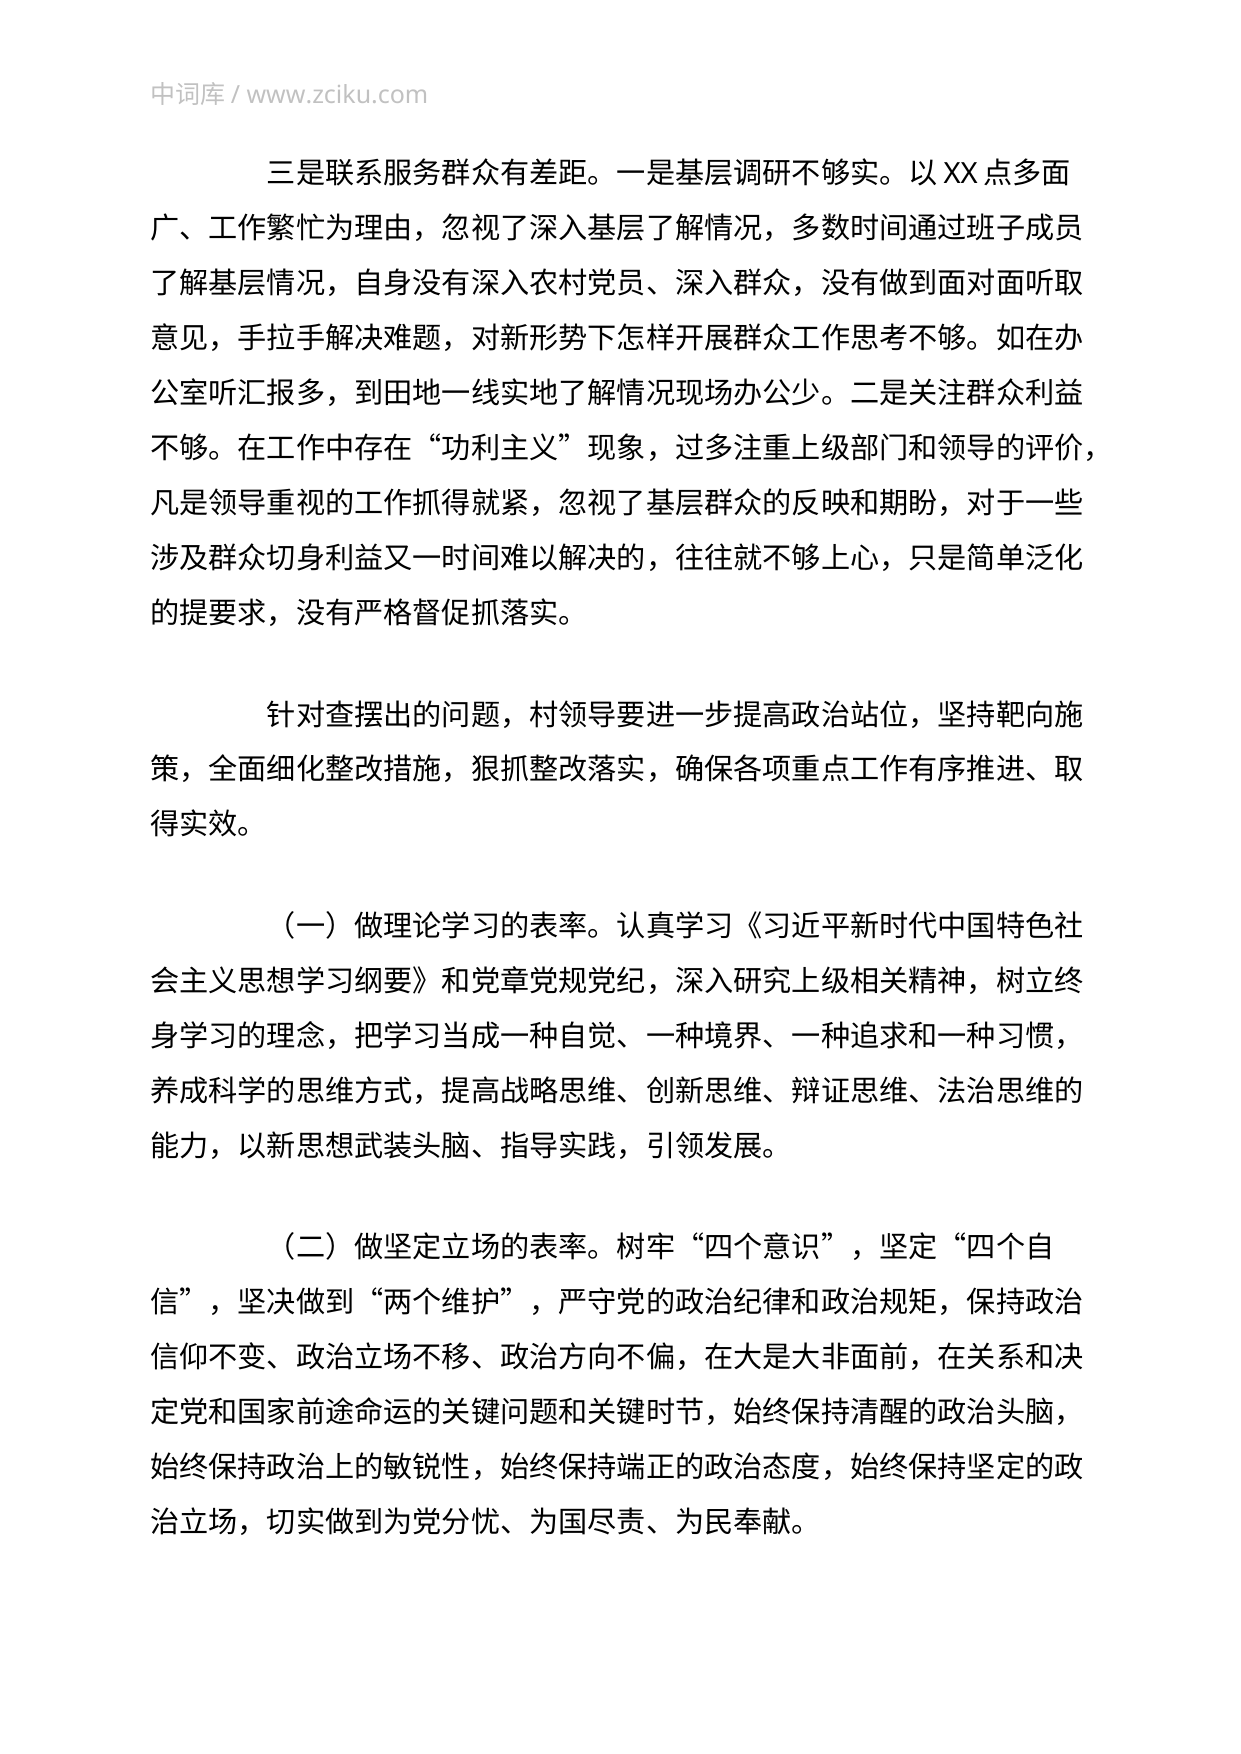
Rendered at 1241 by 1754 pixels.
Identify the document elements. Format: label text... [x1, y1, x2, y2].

text 针对查摆出的问题，村领导要进一步提高政治站位，坚持靶向施策，全面细化整改措施，狠抓整改落实，确保各项重点工作有序推进、取得实效。 [150, 691, 1090, 843]
text （二）做坚定立场的表率。树牢“四个意识”，坚定“四个自信”，坚决做到“两个维护”，严守党的政治纪律和政治规矩，保持政治信仰不变、政治立场不移、政治方向不偏，在大是大非面前，在关系和决定党和国家前途命运的关键问题和关键时节，始终保持清醒的政治头脑，始终保持政治上的敏锐性，始终保持端正的政治态度，始终保持坚定的政治立场，切实做到为党分忧、为国尽责、为民奉献。 [150, 1224, 1090, 1541]
text （一）做理论学习的表率。认真学习《习近平新时代中国特色社会主义思想学习纲要》和党章党规党纪，深入研究上级相关精神，树立终身学习的理念，把学习当成一种自觉、一种境界、一种追求和一种习惯，养成科学的思维方式，提高战略思维、创新思维、辩证思维、法治思维的能力，以新思想武装头脑、指导实践，引领发展。 [150, 903, 1090, 1164]
text 三是联系服务群众有差距。一是基层调研不够实。以XX点多面广、工作繁忙为理由，忽视了深入基层了解情况，多数时间通过班子成员了解基层情况，自身没有深入农村党员、深入群众，没有做到面对面听取意见，手拉手解决难题，对新形势下怎样开展群众工作思考不够。如在办公室听汇报多，到田地一线实地了解情况现场办公少。二是关注群众利益不够。在工作中存在“功利主义”现象，过多注重上级部门和领导的评价，凡是领导重视的工作抓得就紧，忽视了基层群众的反映和期盼，对于一些涉及群众切身利益又一时间难以解决的，往往就不够上心，只是简单泛化的提要求，没有严格督促抓落实。 [150, 150, 1090, 632]
